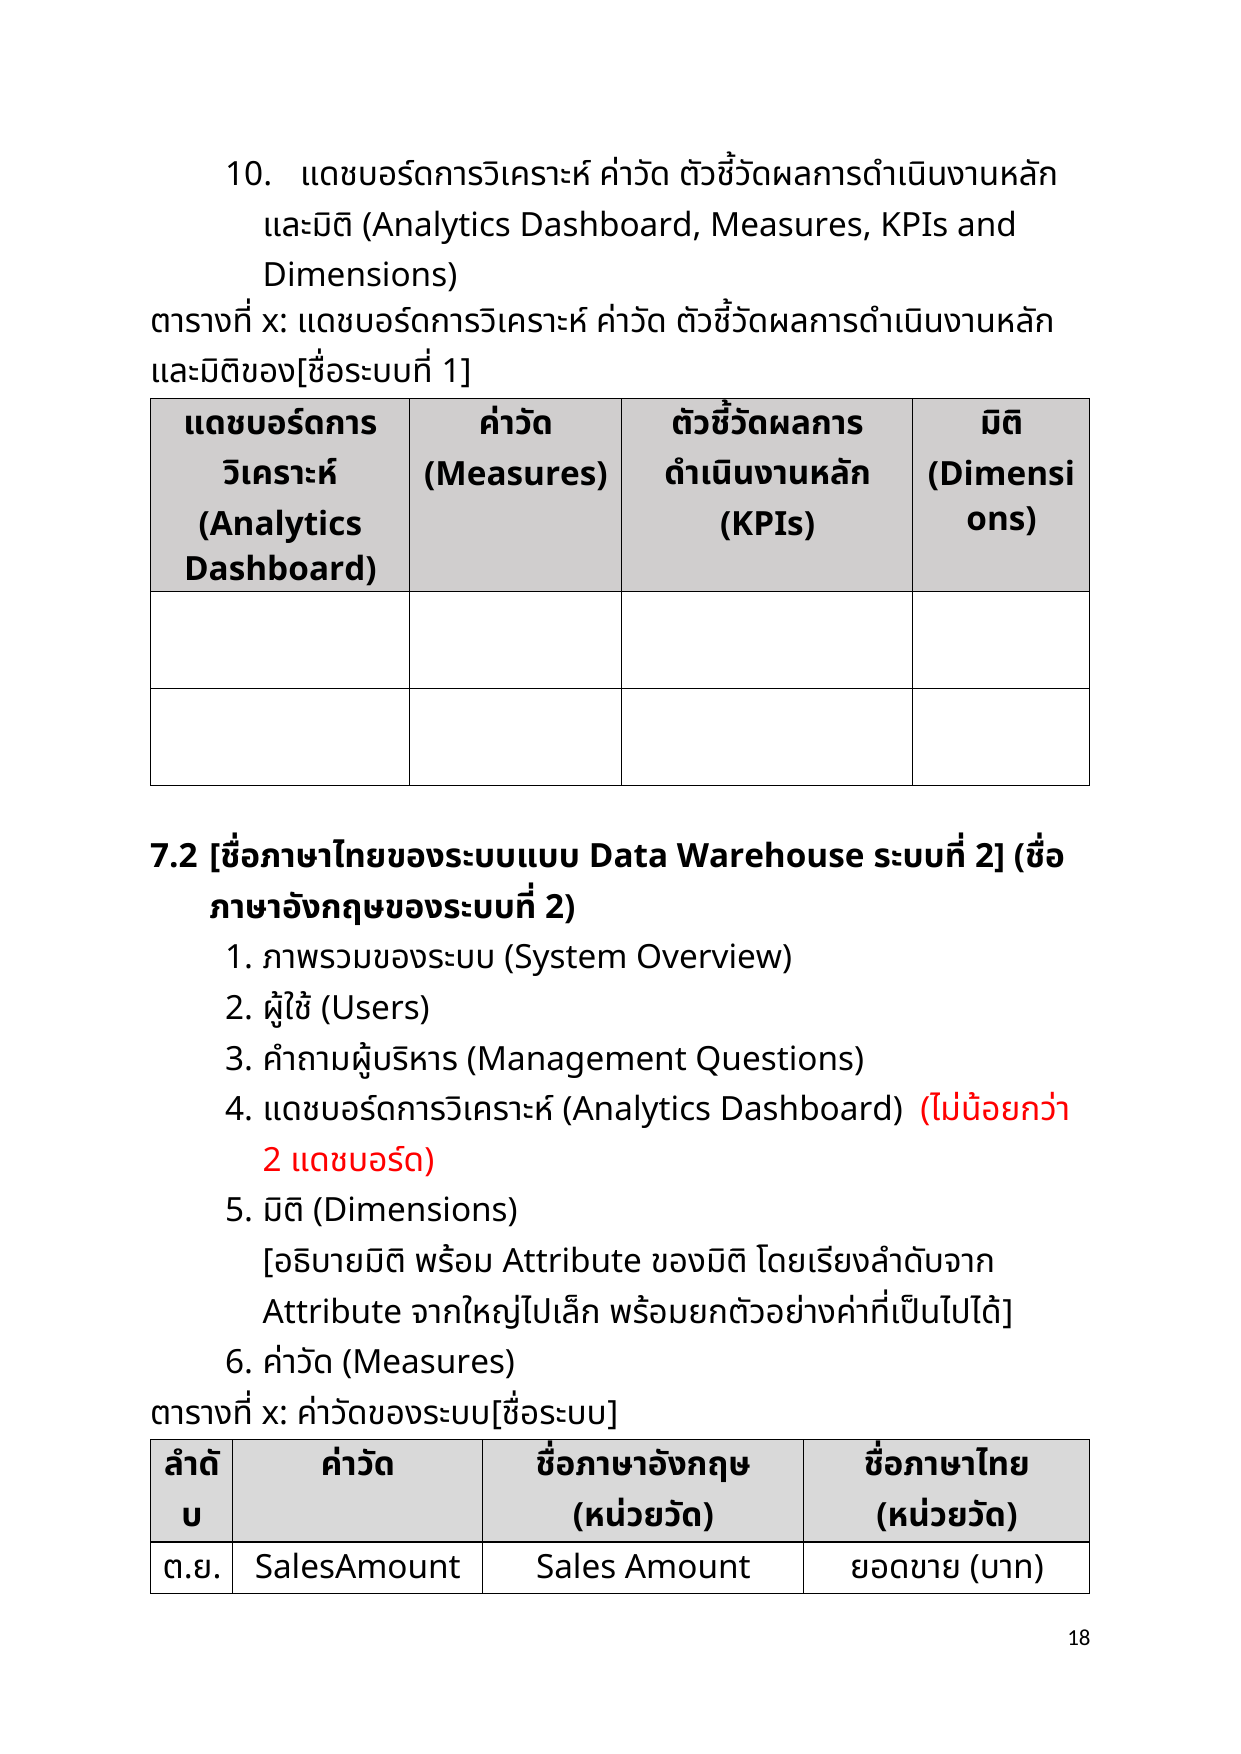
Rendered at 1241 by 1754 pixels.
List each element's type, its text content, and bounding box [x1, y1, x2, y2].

list ผู้ใช้ (Users) [225, 984, 1090, 1034]
list ตารางที่ x: แดชบอร์ดการวิเคราะห์ ค่าวัด ตัวชี้วัดผลการดำเนินงานหลัก และมิติของ[ชื่อระบบที่ 1] [150, 297, 1090, 398]
table_header ตัวชี้วัดผลการดำเนินงานหลัก (KPIs) [622, 399, 912, 591]
table_cell [622, 689, 912, 785]
table_header ลำดับ [151, 1440, 232, 1541]
list [อธิบายมิติ พร้อม Attribute ของมิติ โดยเรียงลำดับจาก Attribute จากใหญ่ไปเล็ก พร้อมยกตัวอย่างค่าที่เป็นไปได้] [262, 1237, 1090, 1338]
table_cell [913, 689, 1089, 785]
table_cell ยอดขาย (บาท) [804, 1543, 1089, 1593]
table_header ชื่อภาษาไทย (หน่วยวัด) [804, 1440, 1089, 1541]
list แดชบอร์ดการวิเคราะห์ ค่าวัด ตัวชี้วัดผลการดำเนินงานหลัก และมิติ (Analytics Dashboard, Measures, KPIs and Dimensions) [225, 150, 1090, 297]
table_cell [410, 689, 621, 785]
table_cell Sales Amount (Baht) [483, 1543, 803, 1593]
table_header ค่าวัด (Measures) [410, 399, 621, 591]
subtitle [ชื่อภาษาไทยของระบบแบบ Data Warehouse ระบบที่ 2] (ชื่อภาษาอังกฤษของระบบที่ 2) [150, 832, 1090, 933]
table_cell [622, 592, 912, 688]
table_cell [913, 592, 1089, 688]
text ตารางที่ x: ค่าวัดของระบบ[ชื่อระบบ] [150, 1389, 1090, 1439]
table_cell [151, 689, 409, 785]
table_header มิติ (Dimensions) [913, 399, 1089, 591]
list ค่าวัด (Measures) [225, 1338, 1090, 1389]
table_header ชื่อภาษาอังกฤษ (หน่วยวัด) [483, 1440, 803, 1541]
table_cell [410, 592, 621, 688]
list ภาพรวมของระบบ (System Overview) [225, 933, 1090, 984]
table_cell SalesAmount [233, 1543, 482, 1593]
list มิติ (Dimensions) [225, 1186, 1090, 1237]
table_header แดชบอร์ดการวิเคราะห์ (Analytics Dashboard) [151, 399, 409, 591]
table_cell ต.ย. [151, 1543, 232, 1593]
table_header ค่าวัด [233, 1440, 482, 1541]
list คำถามผู้บริหาร (Management Questions) [225, 1034, 1090, 1085]
list แดชบอร์ดการวิเคราะห์ (Analytics Dashboard) (ไม่น้อยกว่า 2 แดชบอร์ด) [225, 1085, 1090, 1186]
table_cell [151, 592, 409, 688]
